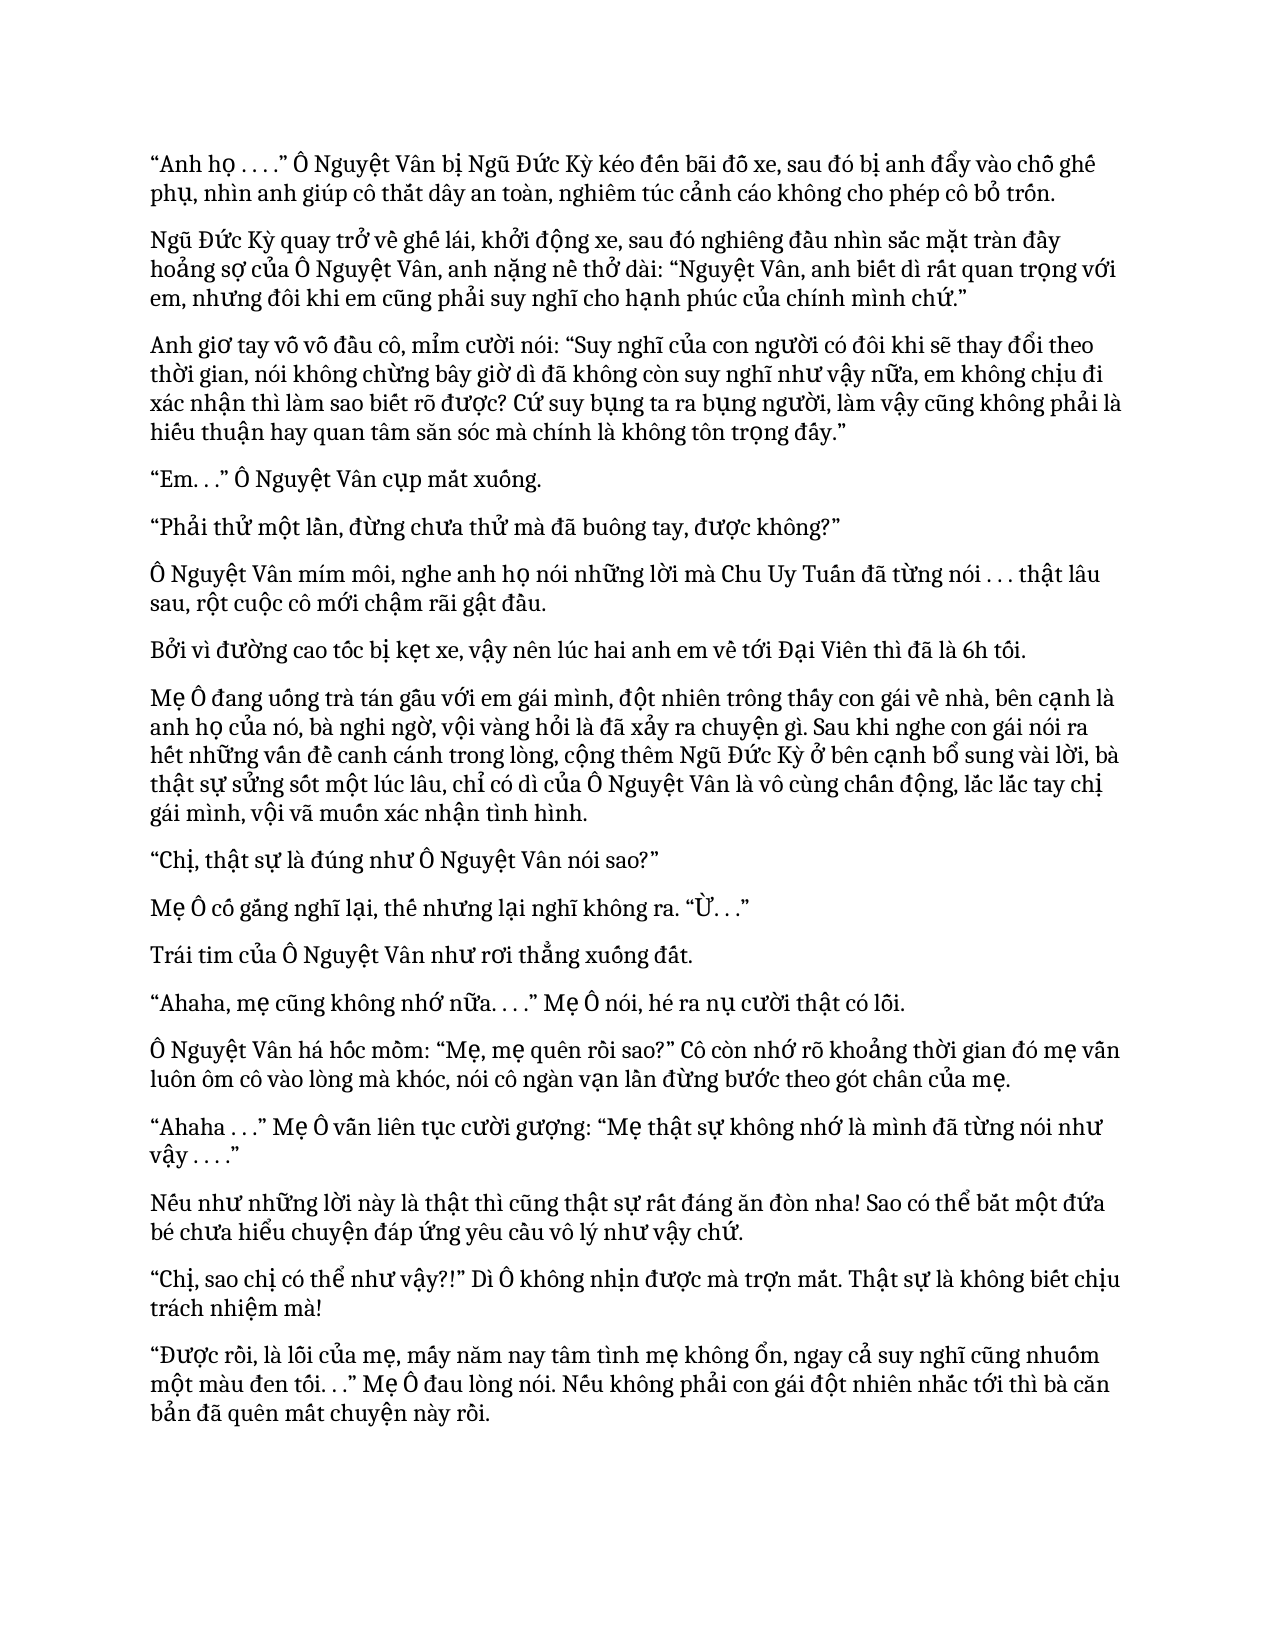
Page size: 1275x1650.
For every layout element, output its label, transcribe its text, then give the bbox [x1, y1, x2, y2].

text “Anh họ . . . .” Ô Nguyệt Vân bị Ngũ Đức Kỳ kéo đến bãi đỗ xe, sau đó bị anh đẩy vào chỗ ghế phụ, nhìn anh giúp cô thắt dây an toàn, nghiêm túc cảnh cáo không cho phép cô bỏ trốn. [150, 150, 1125, 207]
text Nếu như những lời này là thật thì cũng thật sự rất đáng ăn đòn nha! Sao có thể bắt một đứa bé chưa hiểu chuyện đáp ứng yêu cầu vô lý như vậy chứ. [150, 1189, 1125, 1246]
text “Em. . .” Ô Nguyệt Vân cụp mắt xuống. [150, 465, 1125, 494]
text “Chị, thật sự là đúng như Ô Nguyệt Vân nói sao?” [150, 846, 1125, 875]
text Ngũ Đức Kỳ quay trở về ghế lái, khởi động xe, sau đó nghiêng đầu nhìn sắc mặt tràn đầy hoảng sợ của Ô Nguyệt Vân, anh nặng nề thở dài: “Nguyệt Vân, anh biết dì rất quan trọng với em, nhưng đôi khi em cũng phải suy nghĩ cho hạnh phúc của chính mình chứ.” [150, 226, 1125, 312]
text Ô Nguyệt Vân mím môi, nghe anh họ nói những lời mà Chu Uy Tuấn đã từng nói . . . thật lâu sau, rột cuộc cô mới chậm rãi gật đầu. [150, 560, 1125, 617]
text Mẹ Ô đang uống trà tán gẫu với em gái mình, đột nhiên trông thấy con gái về nhà, bên cạnh là anh họ của nó, bà nghi ngờ, vội vàng hỏi là đã xảy ra chuyện gì. Sau khi nghe con gái nói ra hết những vấn đề canh cánh trong lòng, cộng thêm Ngũ Đức Kỳ ở bên cạnh bổ sung vài lời, bà thật sự sửng sốt một lúc lâu, chỉ có dì của Ô Nguyệt Vân là vô cùng chấn động, lắc lắc tay chị gái mình, vội vã muốn xác nhận tình hình. [150, 684, 1125, 827]
text “Được rồi, là lỗi của mẹ, mấy năm nay tâm tình mẹ không ổn, ngay cả suy nghĩ cũng nhuốm một màu đen tối. . .” Mẹ Ô đau lòng nói. Nếu không phải con gái đột nhiên nhắc tới thì bà căn bản đã quên mất chuyện này rồi. [150, 1341, 1125, 1427]
text “Ahaha, mẹ cũng không nhớ nữa. . . .” Mẹ Ô nói, hé ra nụ cười thật có lỗi. [150, 989, 1125, 1017]
text Bởi vì đường cao tốc bị kẹt xe, vậy nên lúc hai anh em về tới Đại Viên thì đã là 6h tối. [150, 636, 1125, 665]
text Mẹ Ô cố gắng nghĩ lại, thế nhưng lại nghĩ không ra. “Ừ. . .” [150, 894, 1125, 922]
text Trái tim của Ô Nguyệt Vân như rơi thẳng xuống đất. [150, 941, 1125, 970]
text “Phải thử một lần, đừng chưa thử mà đã buông tay, được không?” [150, 512, 1125, 541]
text Anh giơ tay vỗ vỗ đầu cô, mỉm cười nói: “Suy nghĩ của con người có đôi khi sẽ thay đổi theo thời gian, nói không chừng bây giờ dì đã không còn suy nghĩ như vậy nữa, em không chịu đi xác nhận thì làm sao biết rõ được? Cứ suy bụng ta ra bụng người, làm vậy cũng không phải là hiếu thuận hay quan tâm săn sóc mà chính là không tôn trọng đấy.” [150, 331, 1125, 446]
text Ô Nguyệt Vân há hốc mồm: “Mẹ, mẹ quên rồi sao?” Cô còn nhớ rõ khoảng thời gian đó mẹ vẫn luôn ôm cô vào lòng mà khóc, nói cô ngàn vạn lần đừng bước theo gót chân của mẹ. [150, 1036, 1125, 1094]
text “Chị, sao chị có thể như vậy?!” Dì Ô không nhịn được mà trợn mắt. Thật sự là không biết chịu trách nhiệm mà! [150, 1265, 1125, 1322]
text “Ahaha . . .” Mẹ Ô vẫn liên tục cười gượng: “Mẹ thật sự không nhớ là mình đã từng nói như vậy . . . .” [150, 1112, 1125, 1170]
